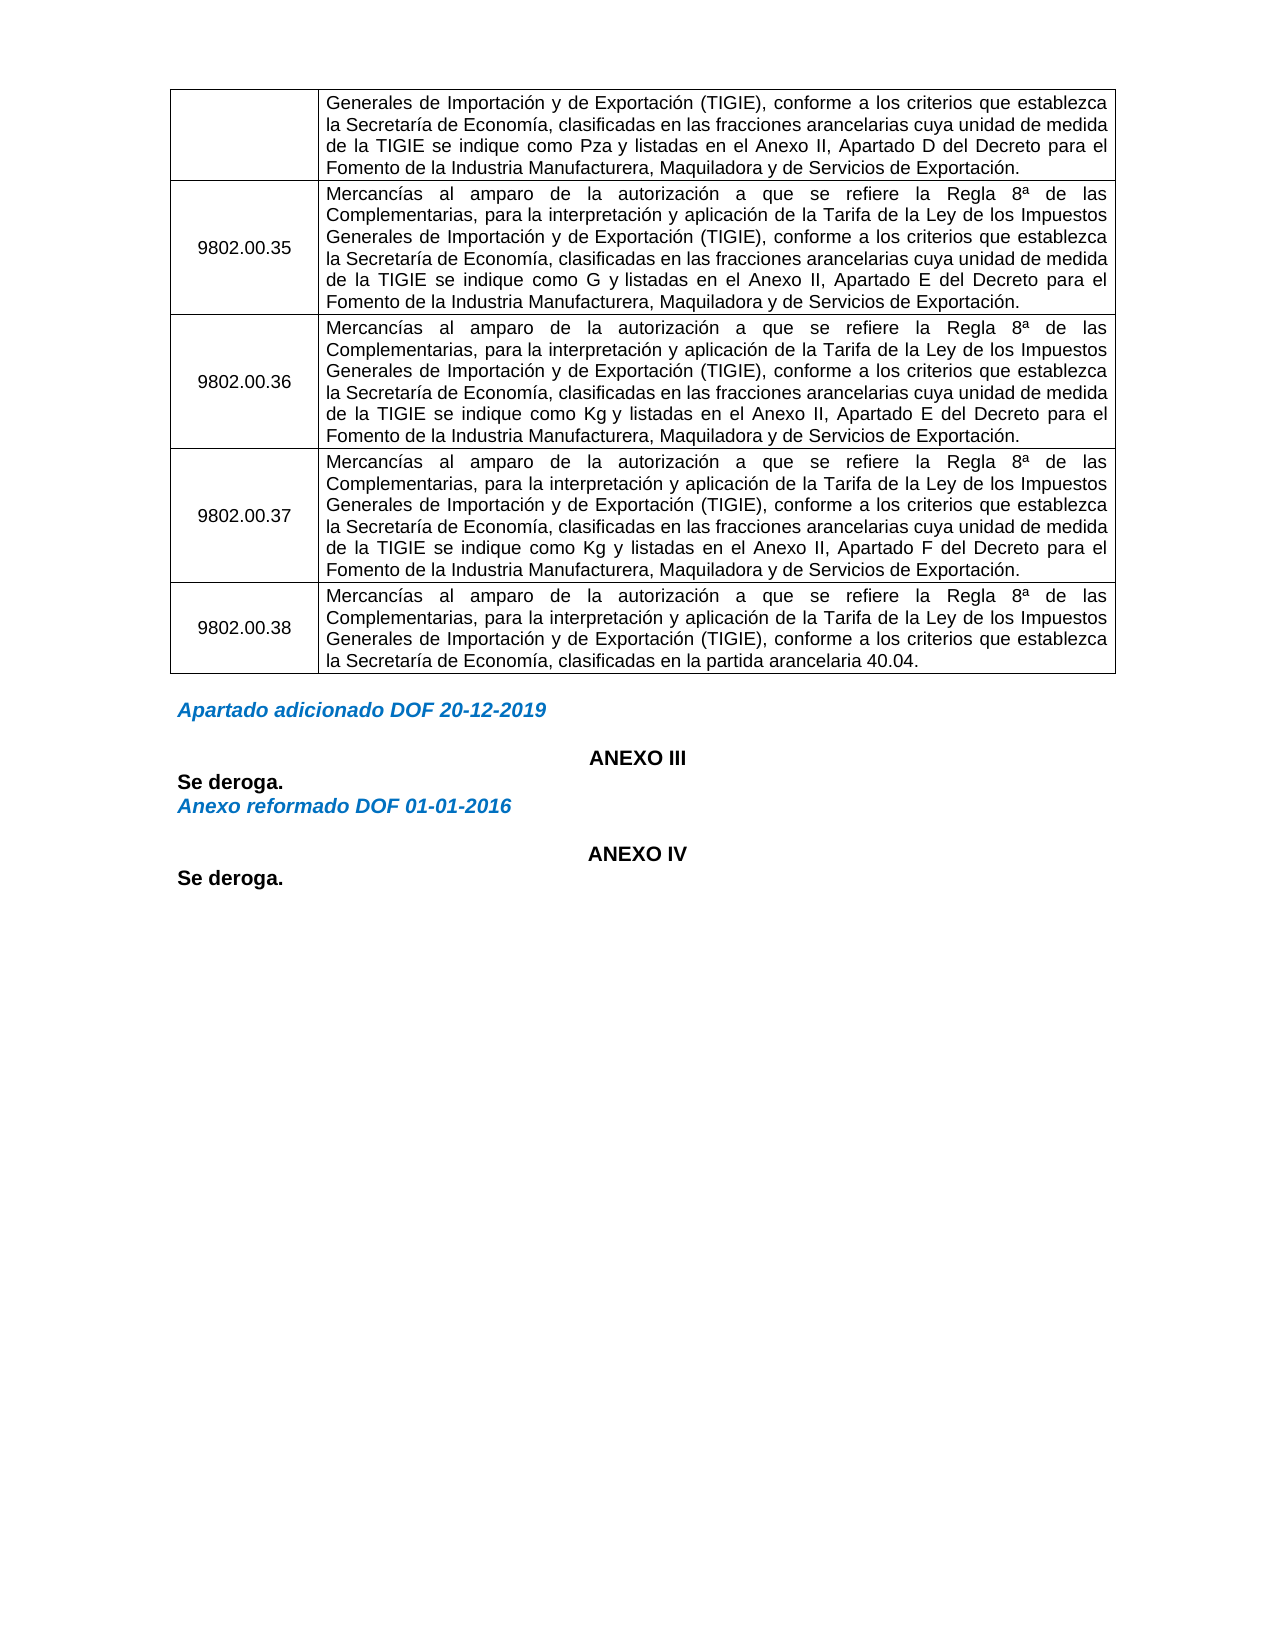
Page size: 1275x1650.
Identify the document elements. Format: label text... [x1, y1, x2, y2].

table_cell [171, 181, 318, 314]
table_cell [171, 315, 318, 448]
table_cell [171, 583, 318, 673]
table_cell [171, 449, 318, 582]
subtitle ANEXO III [177, 746, 1098, 770]
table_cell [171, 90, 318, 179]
text Anexo reformado DOF 01-01-2016 [177, 794, 1098, 818]
text Apartado adicionado DOF 20-12-2019 [177, 698, 1098, 722]
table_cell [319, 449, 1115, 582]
text Se deroga. [177, 866, 1098, 890]
text Se deroga. [177, 770, 1098, 794]
subtitle ANEXO IV [177, 842, 1098, 866]
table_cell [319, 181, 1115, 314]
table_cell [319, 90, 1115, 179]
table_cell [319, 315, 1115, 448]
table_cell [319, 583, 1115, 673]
